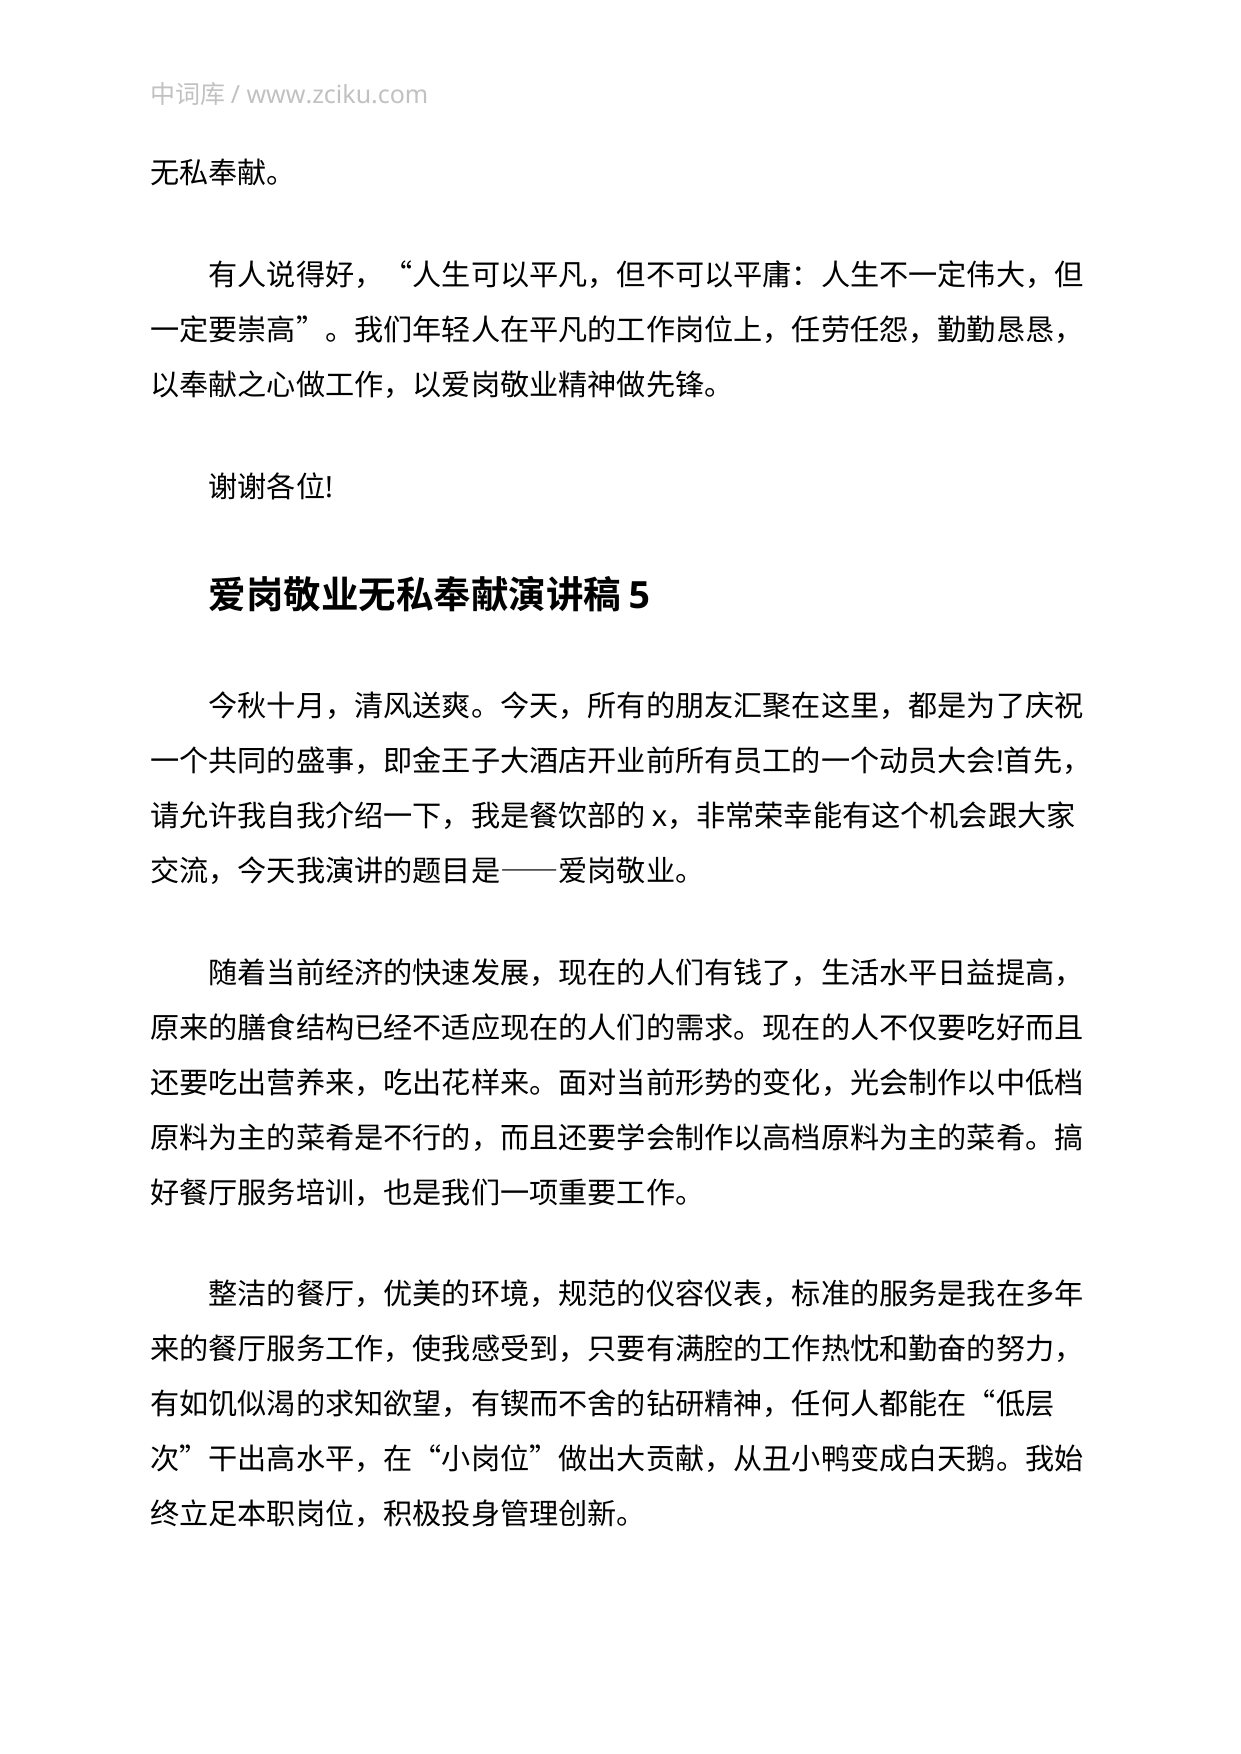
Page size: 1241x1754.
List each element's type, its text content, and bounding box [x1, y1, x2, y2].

text 随着当前经济的快速发展，现在的人们有钱了，生活水平日益提高，原来的膳食结构已经不适应现在的人们的需求。现在的人不仅要吃好而且还要吃出营养来，吃出花样来。面对当前形势的变化，光会制作以中低档原料为主的菜肴是不行的，而且还要学会制作以高档原料为主的菜肴。搞好餐厅服务培训，也是我们一项重要工作。 [150, 949, 1090, 1211]
text 爱岗敬业无私奉献演讲稿5 [150, 565, 1090, 620]
text 谢谢各位! [150, 463, 1090, 506]
text 有人说得好，“人生可以平凡，但不可以平庸：人生不一定伟大，但一定要崇高”。我们年轻人在平凡的工作岗位上，任劳任怨，勤勤恳恳，以奉献之心做工作，以爱岗敬业精神做先锋。 [150, 252, 1090, 404]
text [150, 150, 1090, 192]
text 今秋十月，清风送爽。今天，所有的朋友汇聚在这里，都是为了庆祝一个共同的盛事，即金王子大酒店开业前所有员工的一个动员大会!首先，请允许我自我介绍一下，我是餐饮部的x，非常荣幸能有这个机会跟大家交流，今天我演讲的题目是——爱岗敬业。 [150, 683, 1090, 890]
text 整洁的餐厅，优美的环境，规范的仪容仪表，标准的服务是我在多年来的餐厅服务工作，使我感受到，只要有满腔的工作热忱和勤奋的努力，有如饥似渴的求知欲望，有锲而不舍的钻研精神，任何人都能在“低层次”干出高水平，在“小岗位”做出大贡献，从丑小鸭变成白天鹅。我始终立足本职岗位，积极投身管理创新。 [150, 1271, 1090, 1533]
